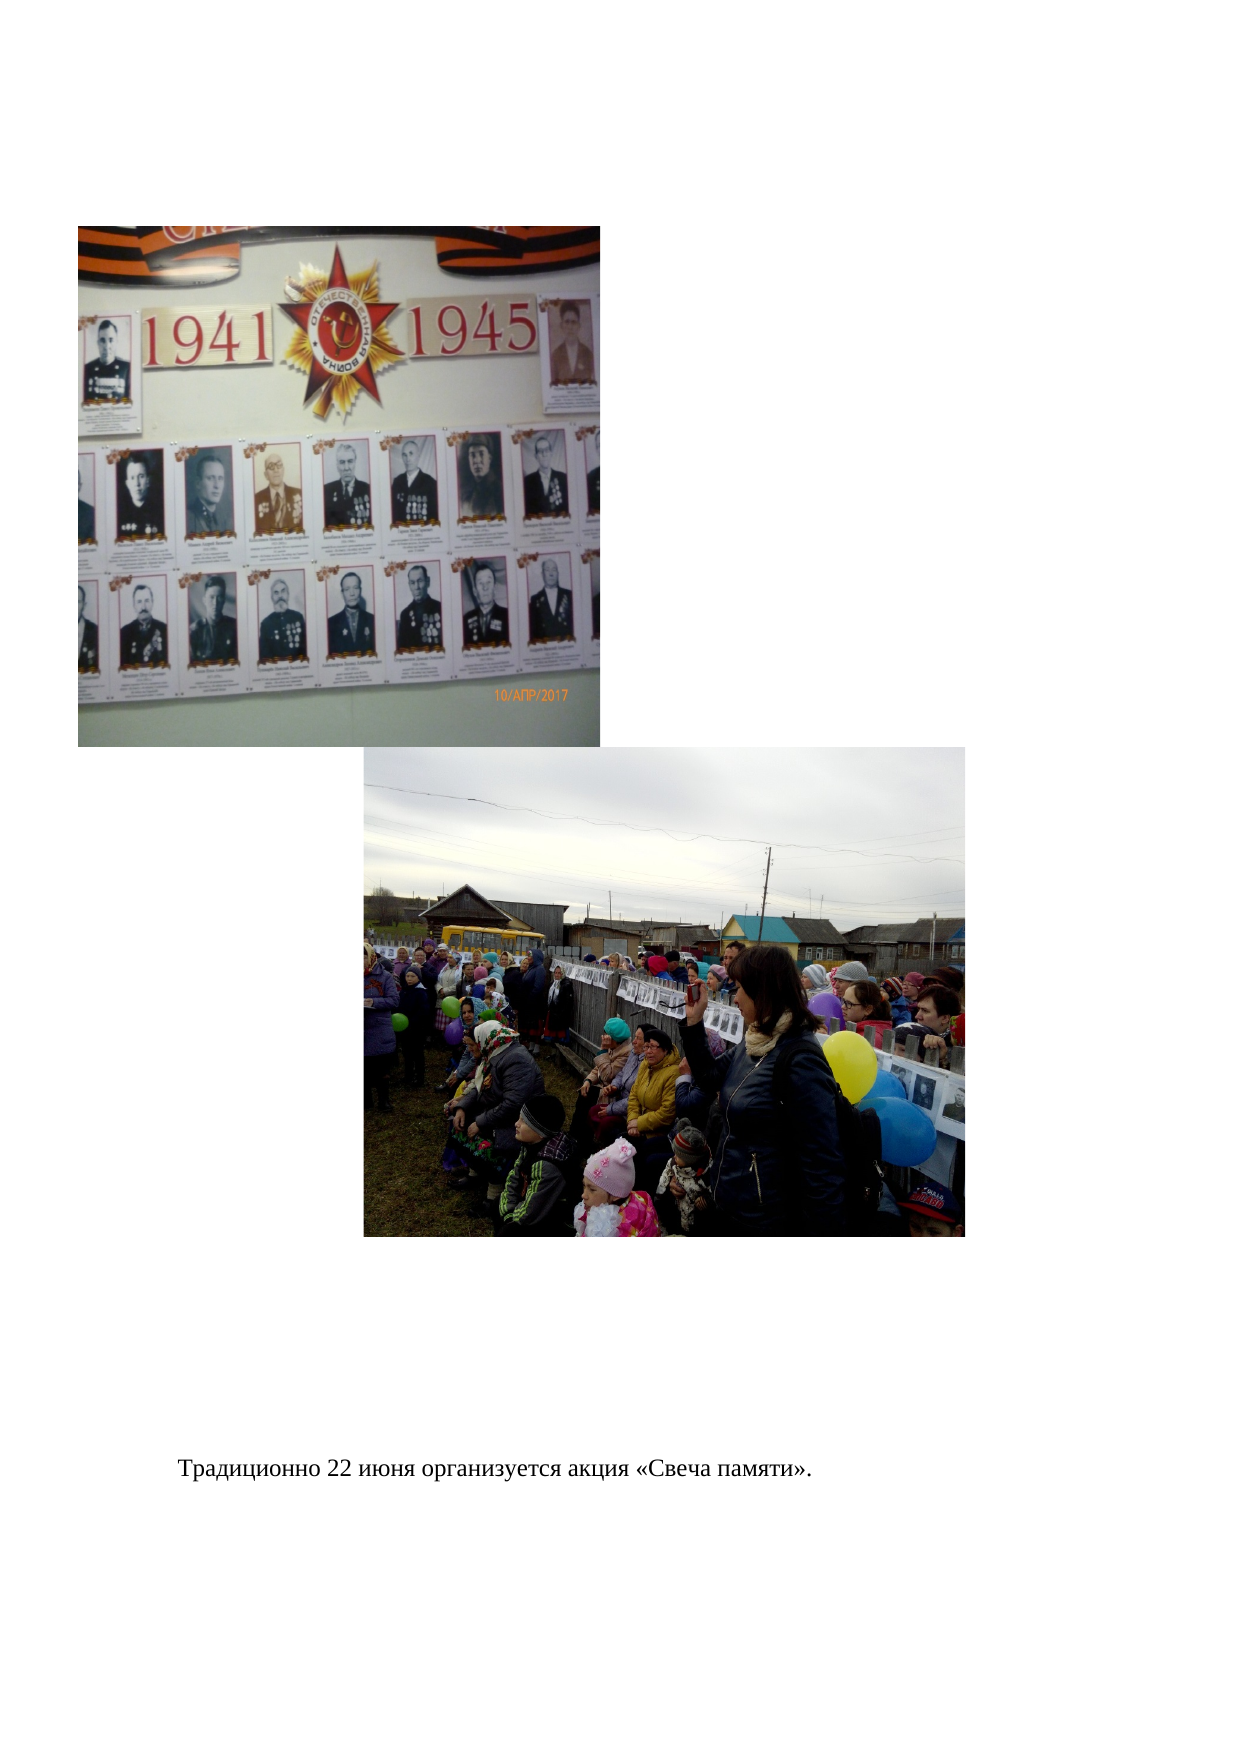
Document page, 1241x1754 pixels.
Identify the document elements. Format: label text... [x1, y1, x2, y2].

text Традиционно 22 июня организуется акция «Свеча памяти». [177, 1453, 1152, 1482]
picture [78, 226, 966, 1237]
